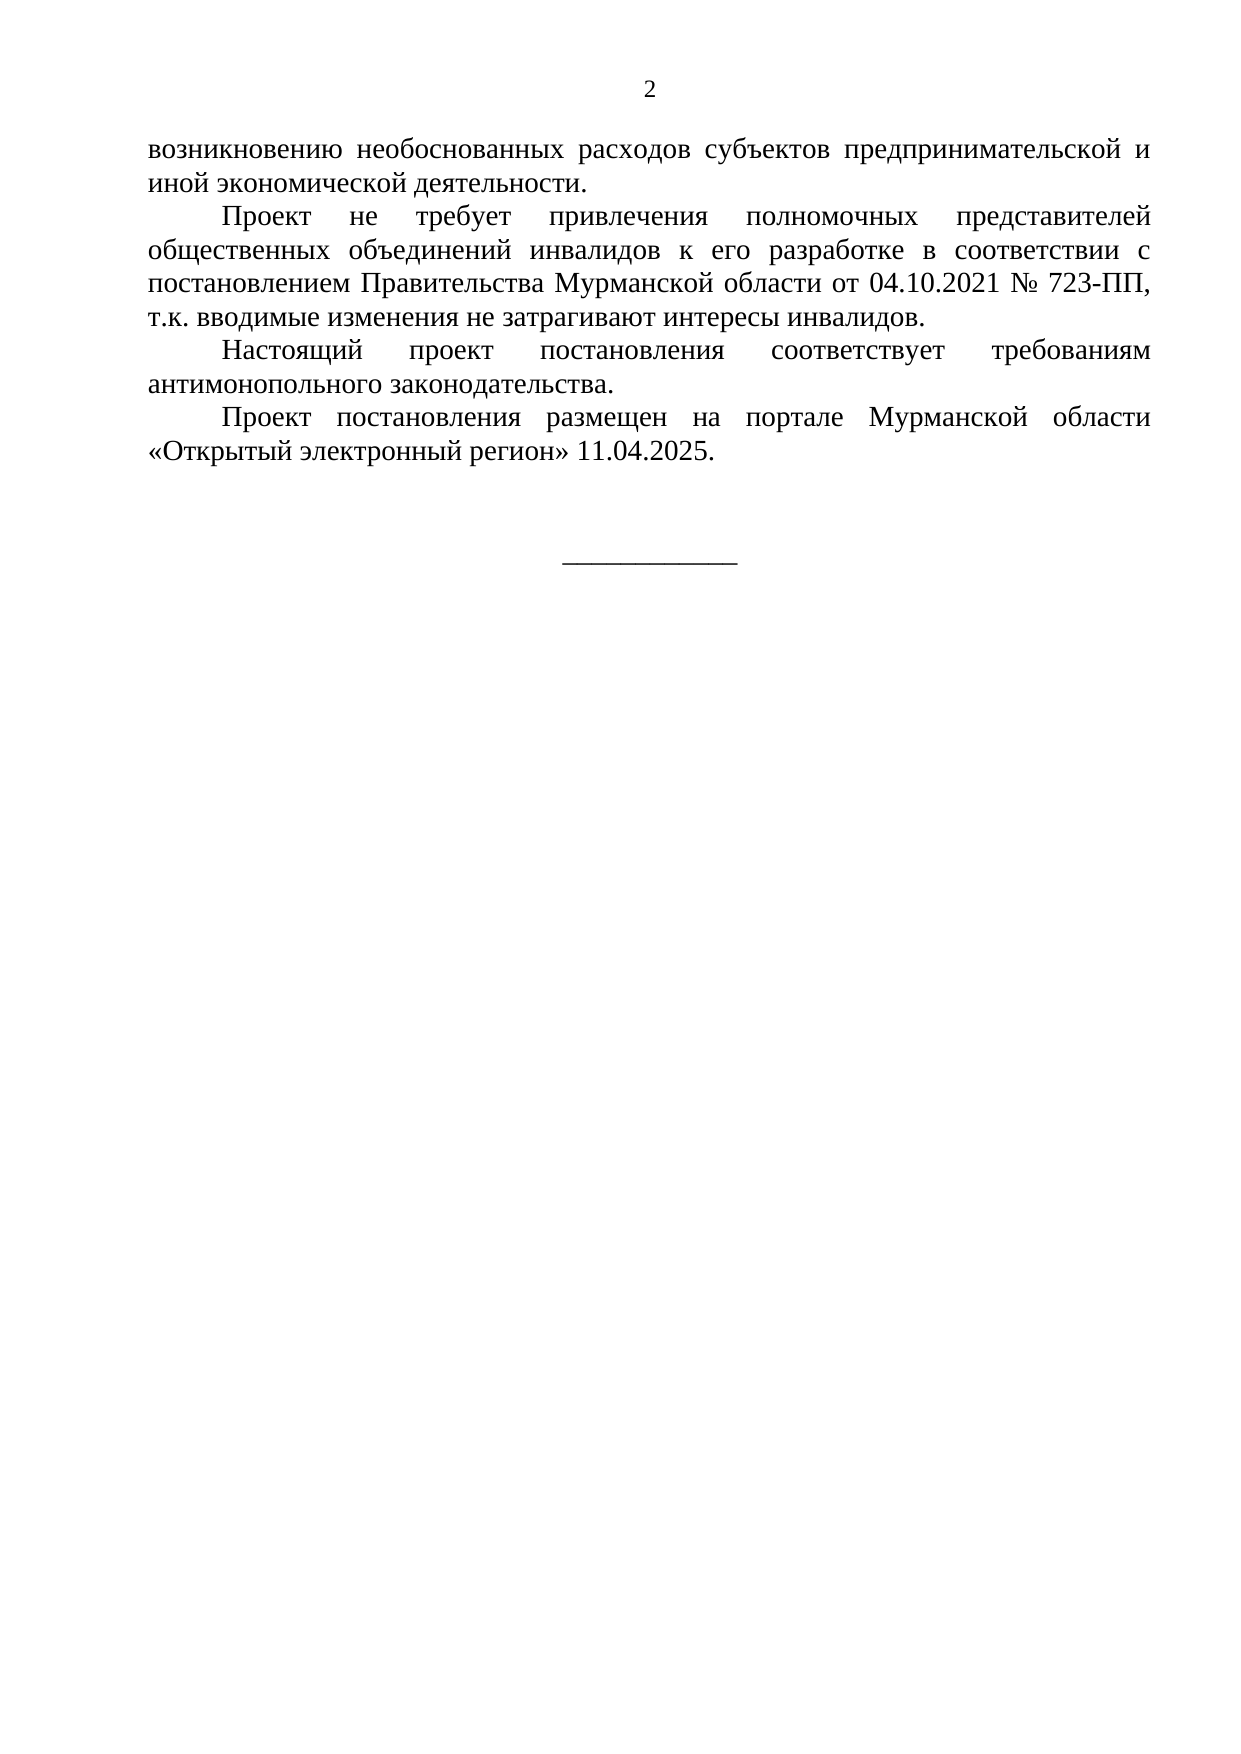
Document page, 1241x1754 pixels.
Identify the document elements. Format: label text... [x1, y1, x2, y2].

text Настоящий проект постановления соответствует требованиям антимонопольного законодательства. [148, 332, 1152, 399]
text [148, 131, 1152, 198]
text Проект постановления размещен на портале Мурманской области «Открытый электронный регион» 11.04.2025. [148, 399, 1152, 467]
text Проект не требует привлечения полномочных представителей общественных объединений инвалидов к его разработке в соответствии с постановлением Правительства Мурманской области от 04.10.2021 № 723-ПП, т.к. вводимые изменения не затрагивают интересы инвалидов. [148, 198, 1152, 332]
text ____________ [148, 534, 1152, 567]
